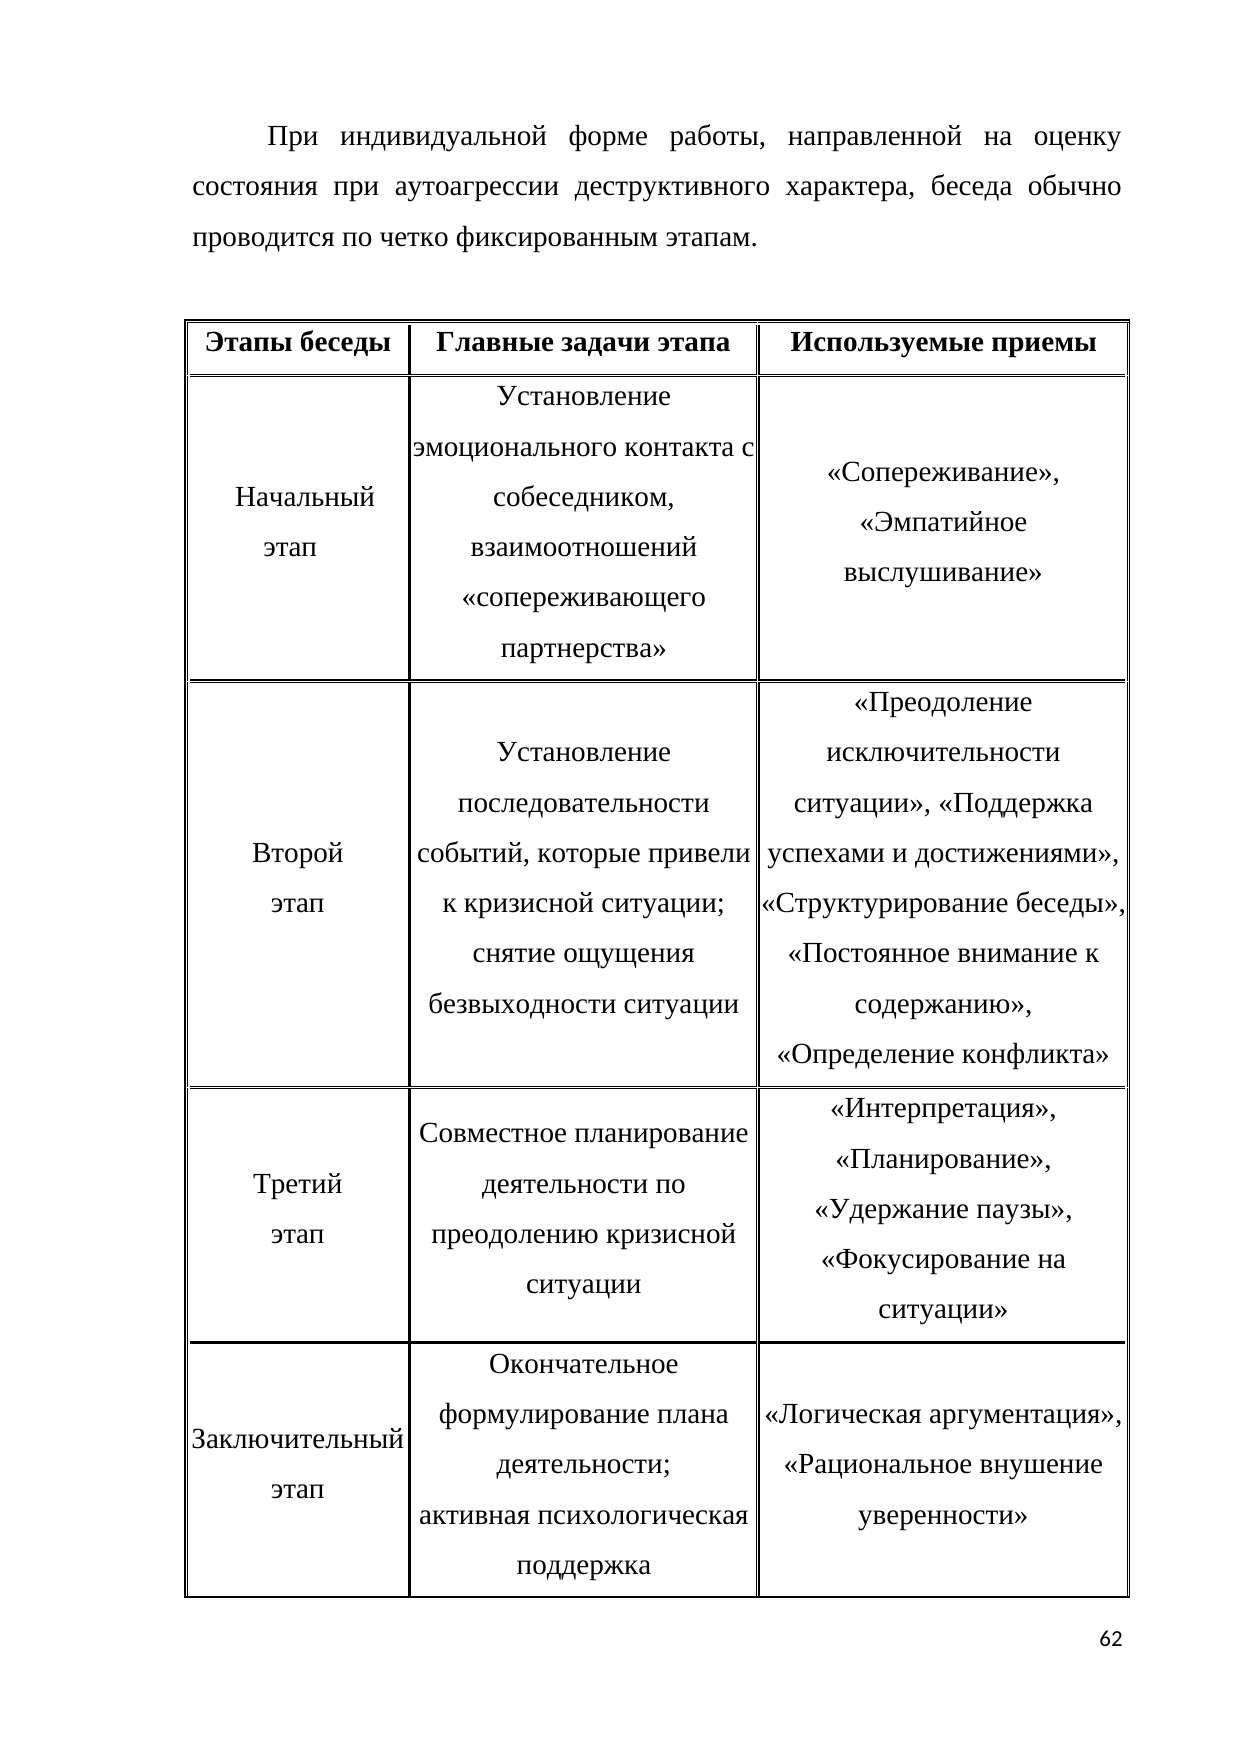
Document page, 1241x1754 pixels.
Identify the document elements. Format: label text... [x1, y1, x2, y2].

table_cell «Интерпретация», «Планирование», «Удержание паузы», «Фокусирование на ситуации» [758, 1086, 1128, 1341]
table_header Этапы беседы [188, 323, 409, 373]
table_cell «Преодоление исключительности ситуации», «Поддержка успехами и достижениями», «Структурирование беседы», «Постоянное внимание к содержанию», «Определение конфликта» [760, 679, 1127, 1086]
table_cell Начальный этап [188, 374, 408, 679]
text При индивидуальной форме работы, направленной на оценку состояния при аутоагрессии деструктивного характера, беседа обычно проводится по четко фиксированным этапам. [192, 118, 1122, 252]
table_cell «Сопереживание», «Эмпатийное выслушивание» [760, 374, 1127, 679]
table_header Используемые приемы [758, 323, 1127, 373]
table_cell Установление последовательности событий, которые привели к кризисной ситуации; снятие ощущения безвыходности ситуации [411, 683, 756, 1086]
table_cell Окончательное формулирование плана деятельности; активная психологическая поддержка [411, 1344, 756, 1596]
table_cell «Логическая аргументация», «Рациональное внушение уверенности» [760, 1341, 1127, 1596]
table_header Главные задачи этапа [409, 321, 758, 373]
table_cell Заключительный этап [188, 1341, 408, 1596]
table_cell Установление эмоционального контакта с собеседником, взаимоотношений «сопереживающего партнерства» [411, 377, 756, 679]
table_cell Совместное планирование деятельности по преодолению кризисной ситуации [411, 1089, 756, 1341]
table_cell Второй этап [188, 679, 408, 1086]
table_cell Третий этап [186, 1086, 409, 1341]
